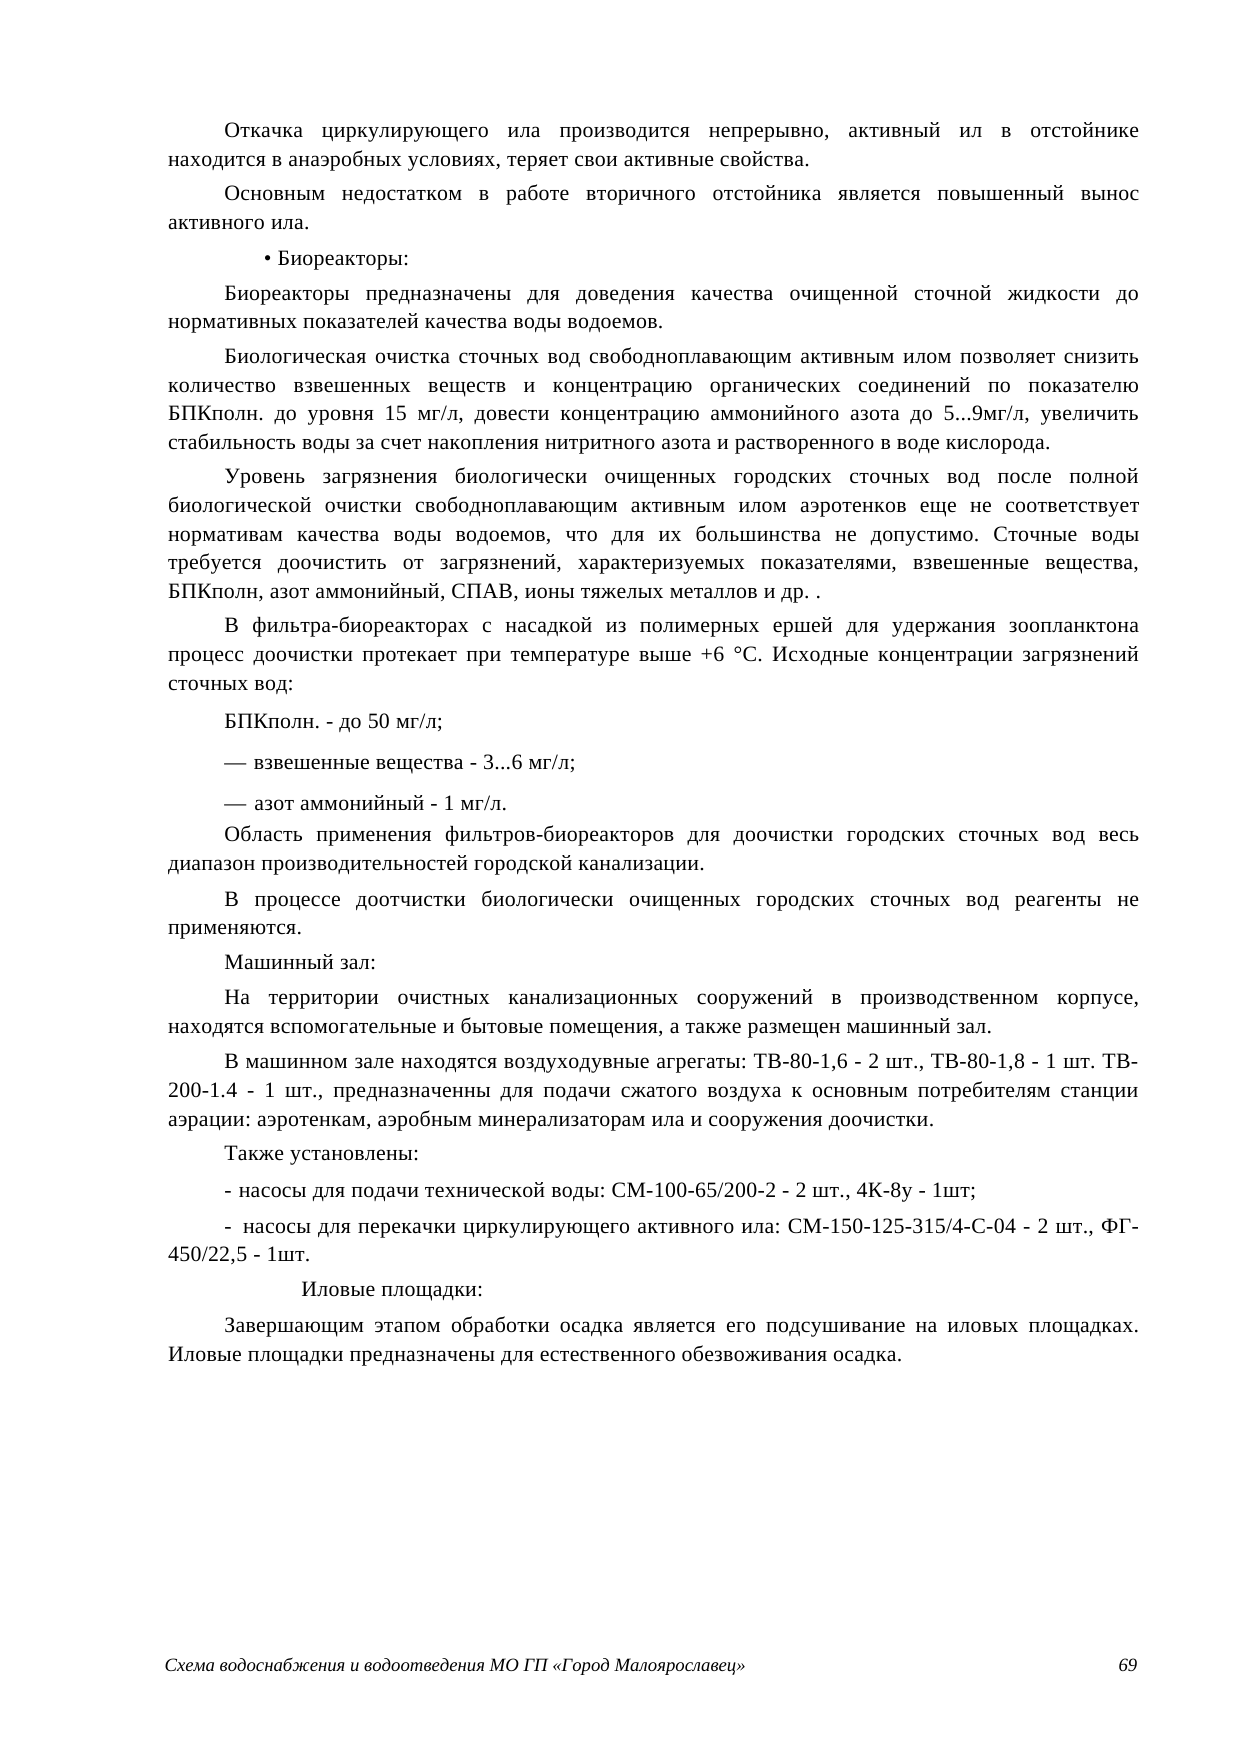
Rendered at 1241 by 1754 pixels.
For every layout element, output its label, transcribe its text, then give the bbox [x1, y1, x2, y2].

text Схема водоснабжения и водоотведения МО ГП «Город Малоярославец» [164, 1657, 746, 1676]
list азот аммонийный - 1 мг/л. [168, 778, 1141, 819]
text В машинном зале находятся воздуходувные агрегаты: ТВ-80-1,6 - 2 шт., ТВ-80-1,8 - 1 шт. ТВ-200-1.4 - 1 шт., предназначенны для подачи сжатого воздуха к основным потребителям станции аэрации: аэротенкам, аэробным минерализаторам ила и сооружения доочистки. [168, 1046, 1141, 1132]
text На территории очистных канализационных сооружений в производственном корпусе, находятся вспомогательные и бытовые помещения, а также размещен машинный зал. [168, 981, 1141, 1039]
text Откачка циркулирующего ила производится непрерывно, активный ил в отстойнике находится в анаэробных условиях, теряет свои активные свойства. [168, 114, 1141, 172]
text 69 [1118, 1657, 1137, 1676]
text Биологическая очистка сточных вод свободноплавающим активным илом позволяет снизить количество взвешенных веществ и концентрацию органических соединений по показателю БПКполн. до уровня 15 мг/л, довести концентрацию аммонийного азота до 5...9мг/л, увеличить стабильность воды за счет накопления нитритного азота и растворенного в воде кислорода. [168, 341, 1141, 455]
list взвешенные вещества - 3...6 мг/л; [168, 737, 1141, 778]
text Машинный зал: [168, 952, 1141, 974]
text Область применения фильтров-биореакторов для доочистки городских сточных вод весь диапазон производительностей городской канализации. [168, 819, 1141, 877]
text Завершающим этапом обработки осадка является его подсушивание на иловых площадках. Иловые площадки предназначены для естественного обезвоживания осадка. [168, 1310, 1141, 1367]
text В процессе доотчистки биологически очищенных городских сточных вод реагенты не применяются. [168, 883, 1141, 940]
list насосы для подачи технической воды: СМ-100-65/200-2 - 2 шт., 4К-8у - 1шт; [168, 1179, 1141, 1201]
text БПКполн. - до 50 мг/л; [168, 696, 1141, 737]
text В фильтра-биореакторах с насадкой из полимерных ершей для удержания зоопланктона процесс доочистки протекает при температуре выше +6 °С. Исходные концентрации загрязнений сточных вод: [168, 610, 1141, 696]
text Основным недостатком в работе вторичного отстойника является повышенный вынос активного ила. [168, 177, 1141, 235]
text Иловые площадки: [301, 1279, 1141, 1301]
text Также установлены: [168, 1143, 1141, 1165]
text Уровень загрязнения биологически очищенных городских сточных вод после полной биологической очистки свободноплавающим активным илом аэротенков еще не соответствует нормативам качества воды водоемов, что для их большинства не допустимо. Сточные воды требуется доочистить от загрязнений, характеризуемых показателями, взвешенные вещества, БПКполн, азот аммонийный, СПАВ, ионы тяжелых металлов и др. . [168, 461, 1141, 604]
text • Биореакторы: [264, 247, 1141, 269]
text Биореакторы предназначены для доведения качества очищенной сточной жидкости до нормативных показателей качества воды водоемов. [168, 277, 1141, 334]
list насосы для перекачки циркулирующего активного ила: СМ-150-125-315/4-С-04 - 2 шт., ФГ-450/22,5 - 1шт. [168, 1210, 1141, 1267]
